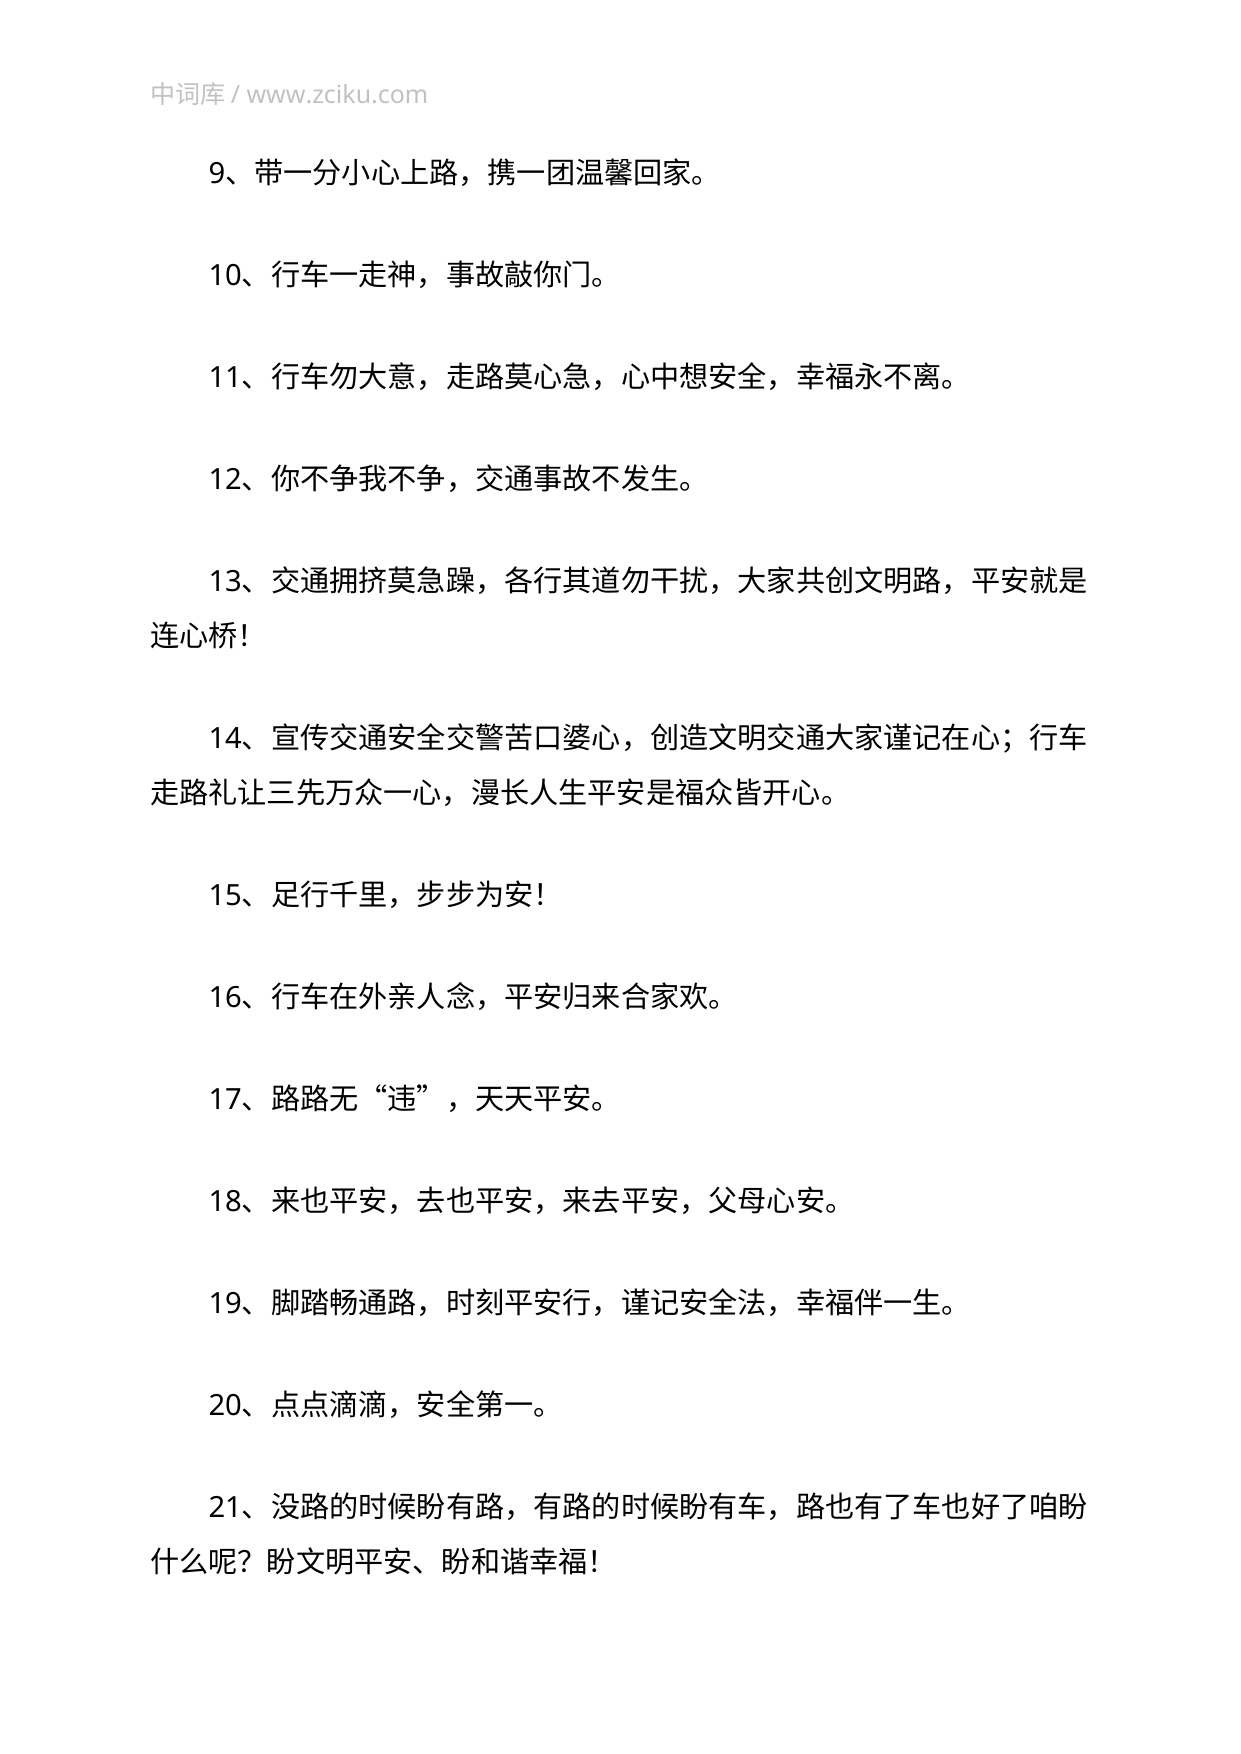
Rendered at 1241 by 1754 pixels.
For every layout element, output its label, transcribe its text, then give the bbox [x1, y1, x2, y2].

text 17、路路无“违”，天天平安。 [150, 1075, 1090, 1118]
text 14、宣传交通安全交警苦口婆心，创造文明交通大家谨记在心；行车走路礼让三先万众一心，漫长人生平安是福众皆开心。 [150, 715, 1090, 812]
text 11、行车勿大意，走路莫心急，心中想安全，幸福永不离。 [150, 354, 1090, 396]
text 10、行车一走神，事故敲你门。 [150, 252, 1090, 294]
text 20、点点滴滴，安全第一。 [150, 1381, 1090, 1424]
text 16、行车在外亲人念，平安归来合家欢。 [150, 973, 1090, 1016]
text 9、带一分小心上路，携一团温馨回家。 [150, 150, 1090, 192]
text 15、足行千里，步步为安！ [150, 871, 1090, 914]
text 19、脚踏畅通路，时刻平安行，谨记安全法，幸福伴一生。 [150, 1279, 1090, 1322]
text 18、来也平安，去也平安，来去平安，父母心安。 [150, 1177, 1090, 1220]
text 12、你不争我不争，交通事故不发生。 [150, 456, 1090, 498]
text 13、交通拥挤莫急躁，各行其道勿干扰，大家共创文明路，平安就是连心桥！ [150, 558, 1090, 655]
text 21、没路的时候盼有路，有路的时候盼有车，路也有了车也好了咱盼什么呢？盼文明平安、盼和谐幸福！ [150, 1483, 1090, 1581]
